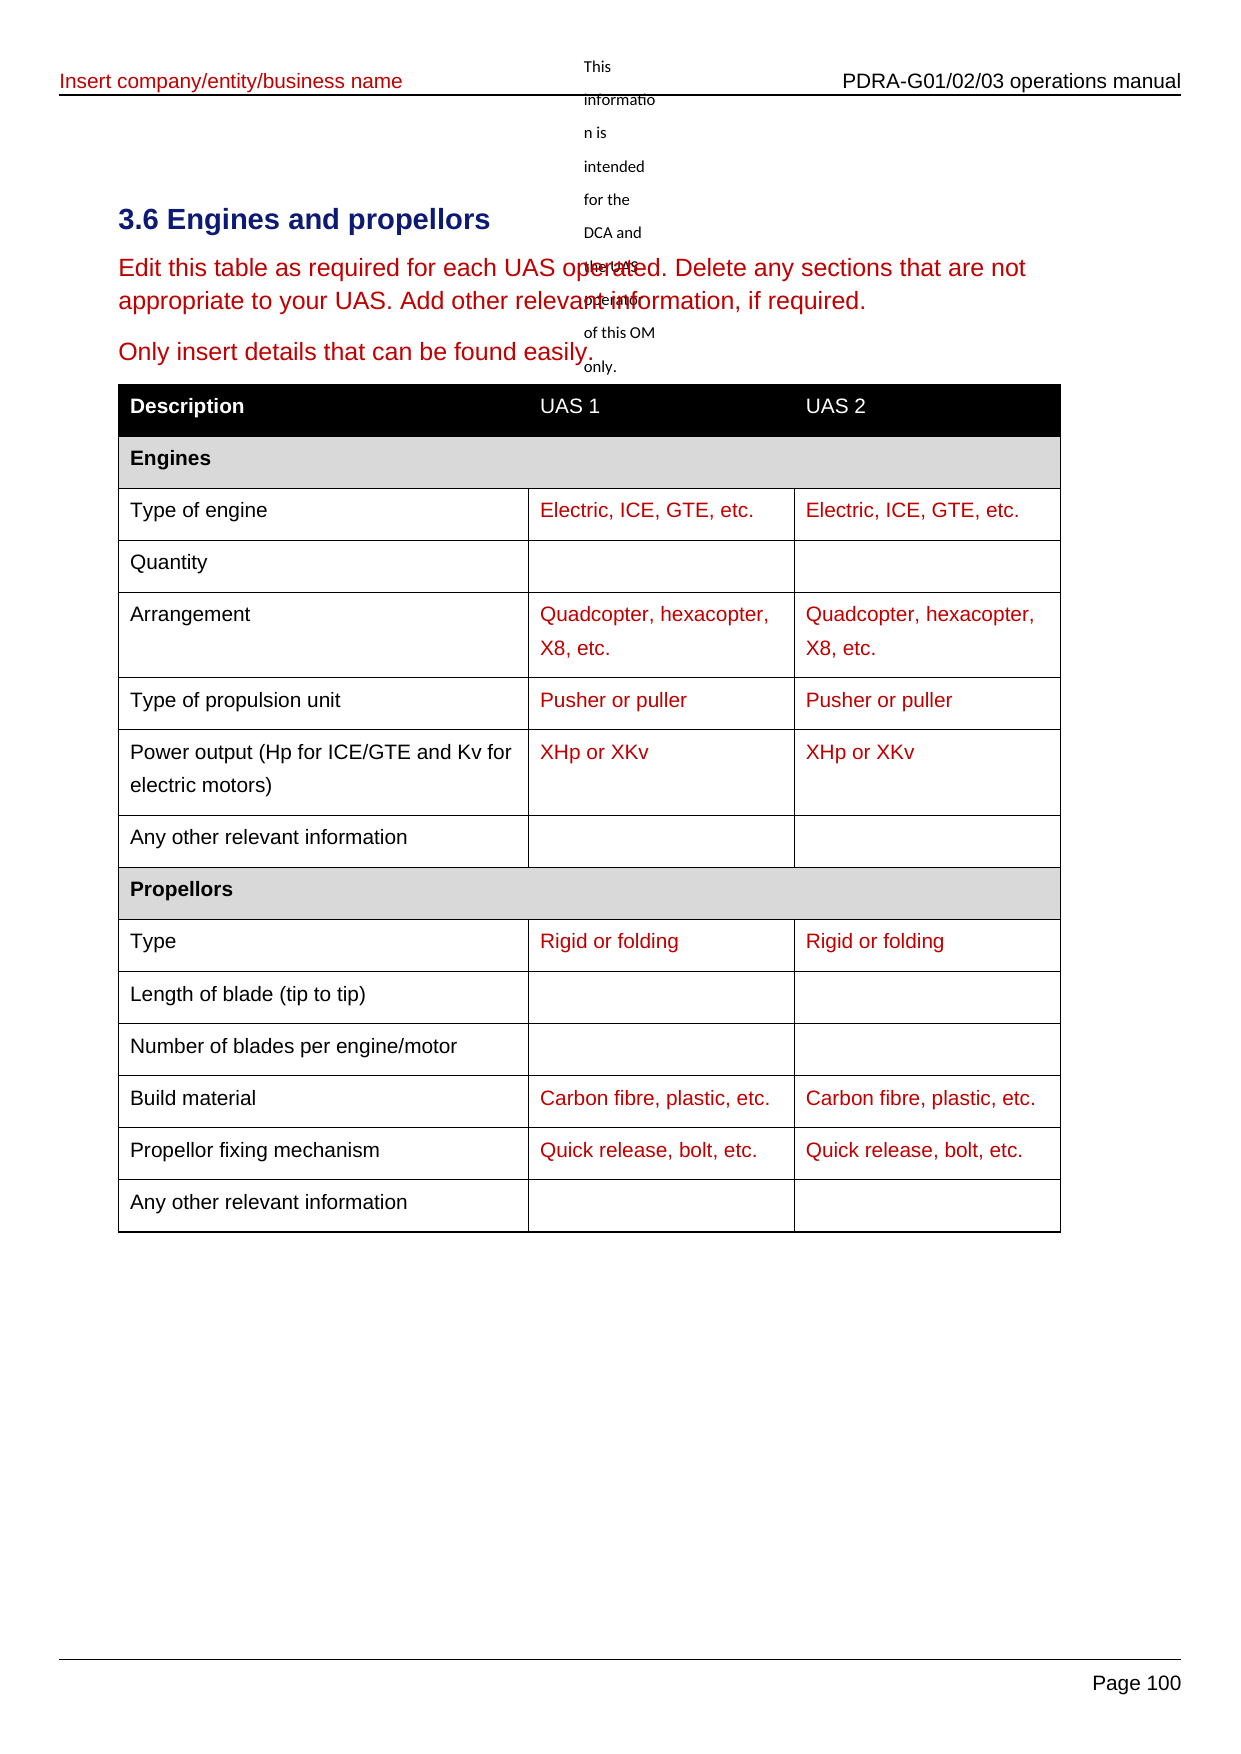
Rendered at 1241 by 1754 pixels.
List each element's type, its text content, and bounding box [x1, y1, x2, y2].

text Only insert details that can be found easily. [118, 332, 1122, 366]
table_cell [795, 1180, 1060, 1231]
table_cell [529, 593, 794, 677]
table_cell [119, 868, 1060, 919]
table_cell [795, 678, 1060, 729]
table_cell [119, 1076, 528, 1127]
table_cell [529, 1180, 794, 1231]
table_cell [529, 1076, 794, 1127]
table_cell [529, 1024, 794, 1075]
text Edit this table as required for each UAS operated. Delete any sections that are not appropriate to your UAS. Add other relevant information, if required. [118, 248, 1122, 315]
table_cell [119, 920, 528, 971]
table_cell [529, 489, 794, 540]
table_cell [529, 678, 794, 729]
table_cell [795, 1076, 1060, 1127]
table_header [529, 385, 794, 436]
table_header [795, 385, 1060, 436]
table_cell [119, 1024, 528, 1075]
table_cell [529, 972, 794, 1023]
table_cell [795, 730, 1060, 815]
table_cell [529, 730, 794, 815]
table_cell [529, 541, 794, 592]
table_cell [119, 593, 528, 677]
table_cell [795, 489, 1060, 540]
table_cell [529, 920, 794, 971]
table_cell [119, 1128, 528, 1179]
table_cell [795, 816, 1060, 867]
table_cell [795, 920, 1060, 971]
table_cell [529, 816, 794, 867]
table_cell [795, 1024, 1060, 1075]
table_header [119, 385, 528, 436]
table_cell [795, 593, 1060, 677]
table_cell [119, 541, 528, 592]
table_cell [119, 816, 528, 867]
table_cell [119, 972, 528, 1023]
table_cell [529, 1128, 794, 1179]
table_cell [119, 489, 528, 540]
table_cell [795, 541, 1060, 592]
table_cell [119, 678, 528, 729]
subtitle 3.6 Engines and propellors [118, 198, 1122, 236]
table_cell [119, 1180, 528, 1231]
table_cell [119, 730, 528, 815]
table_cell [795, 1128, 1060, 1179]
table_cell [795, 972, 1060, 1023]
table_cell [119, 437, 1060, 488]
